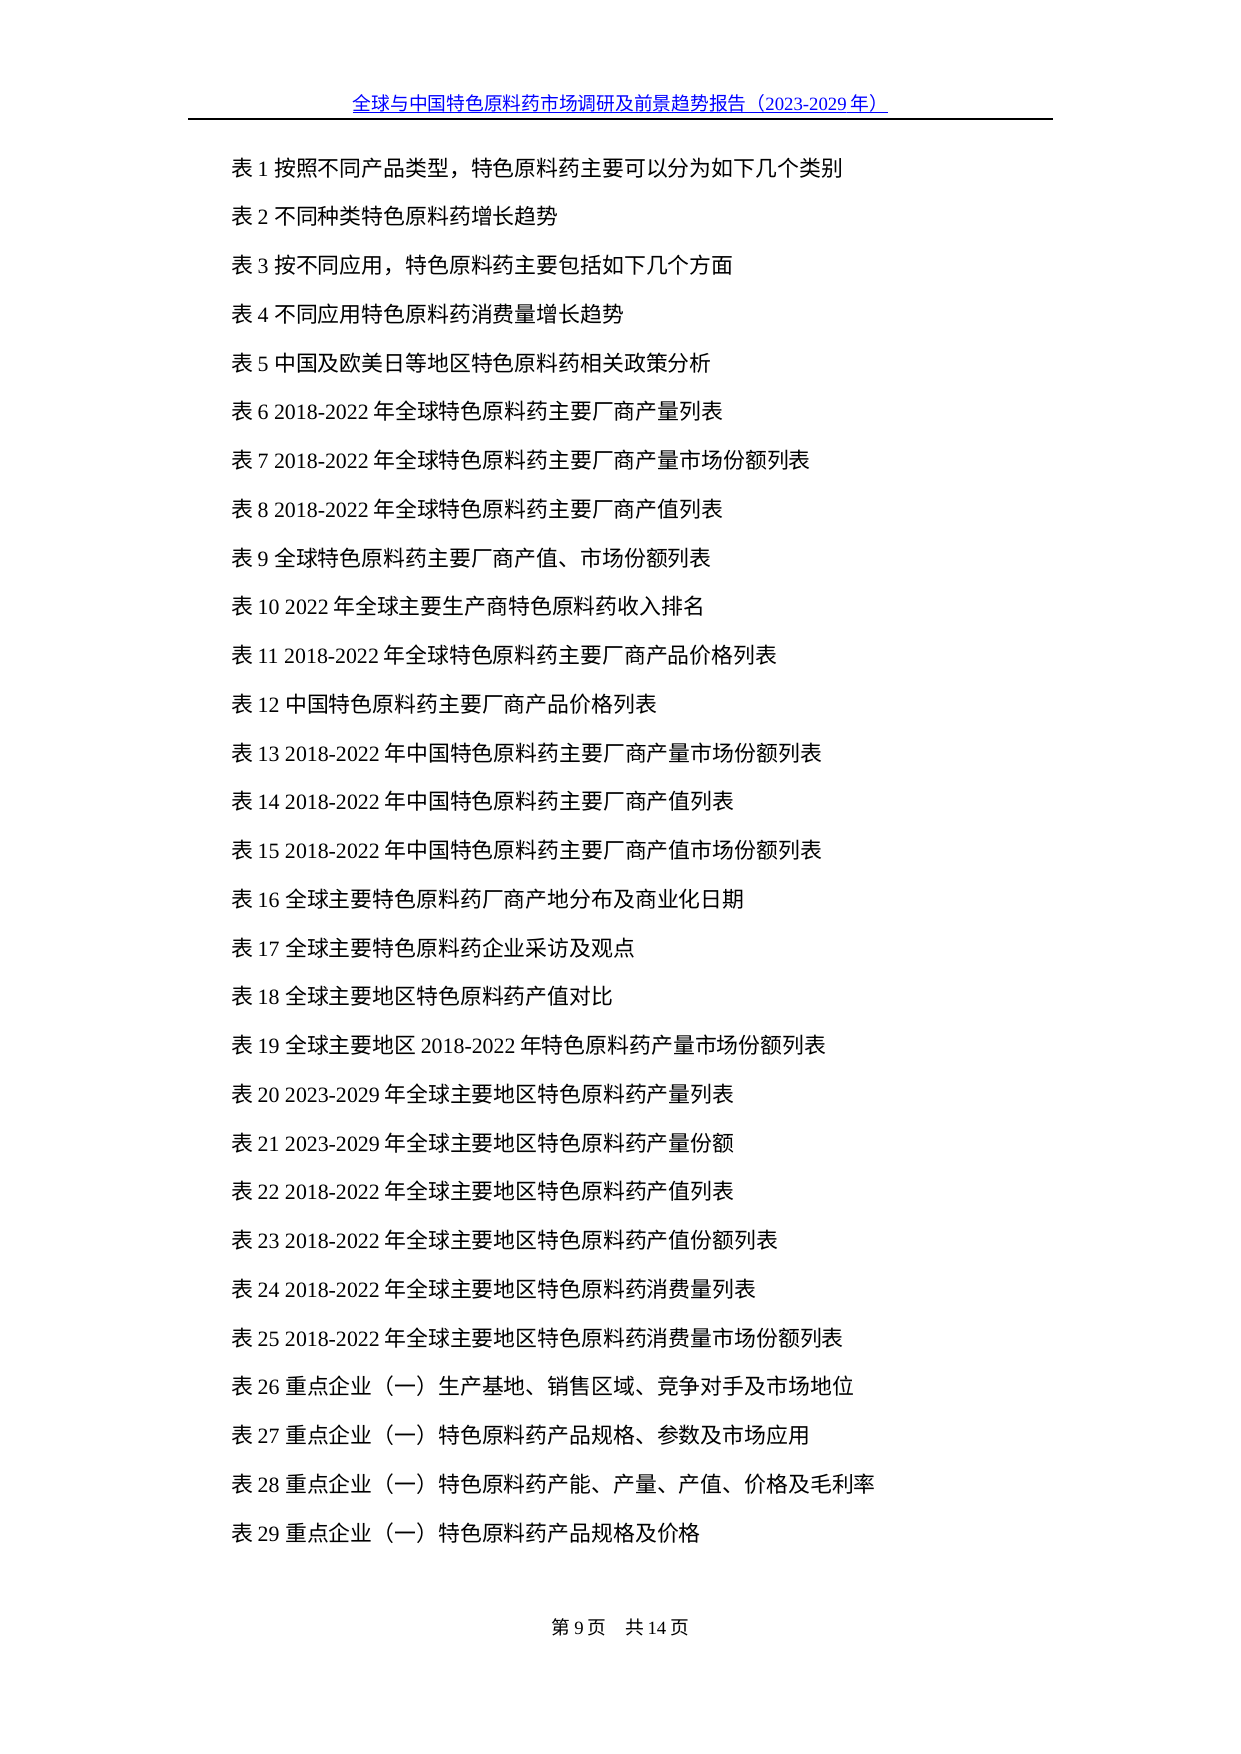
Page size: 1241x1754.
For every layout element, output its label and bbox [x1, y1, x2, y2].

text [187, 150, 1053, 1548]
